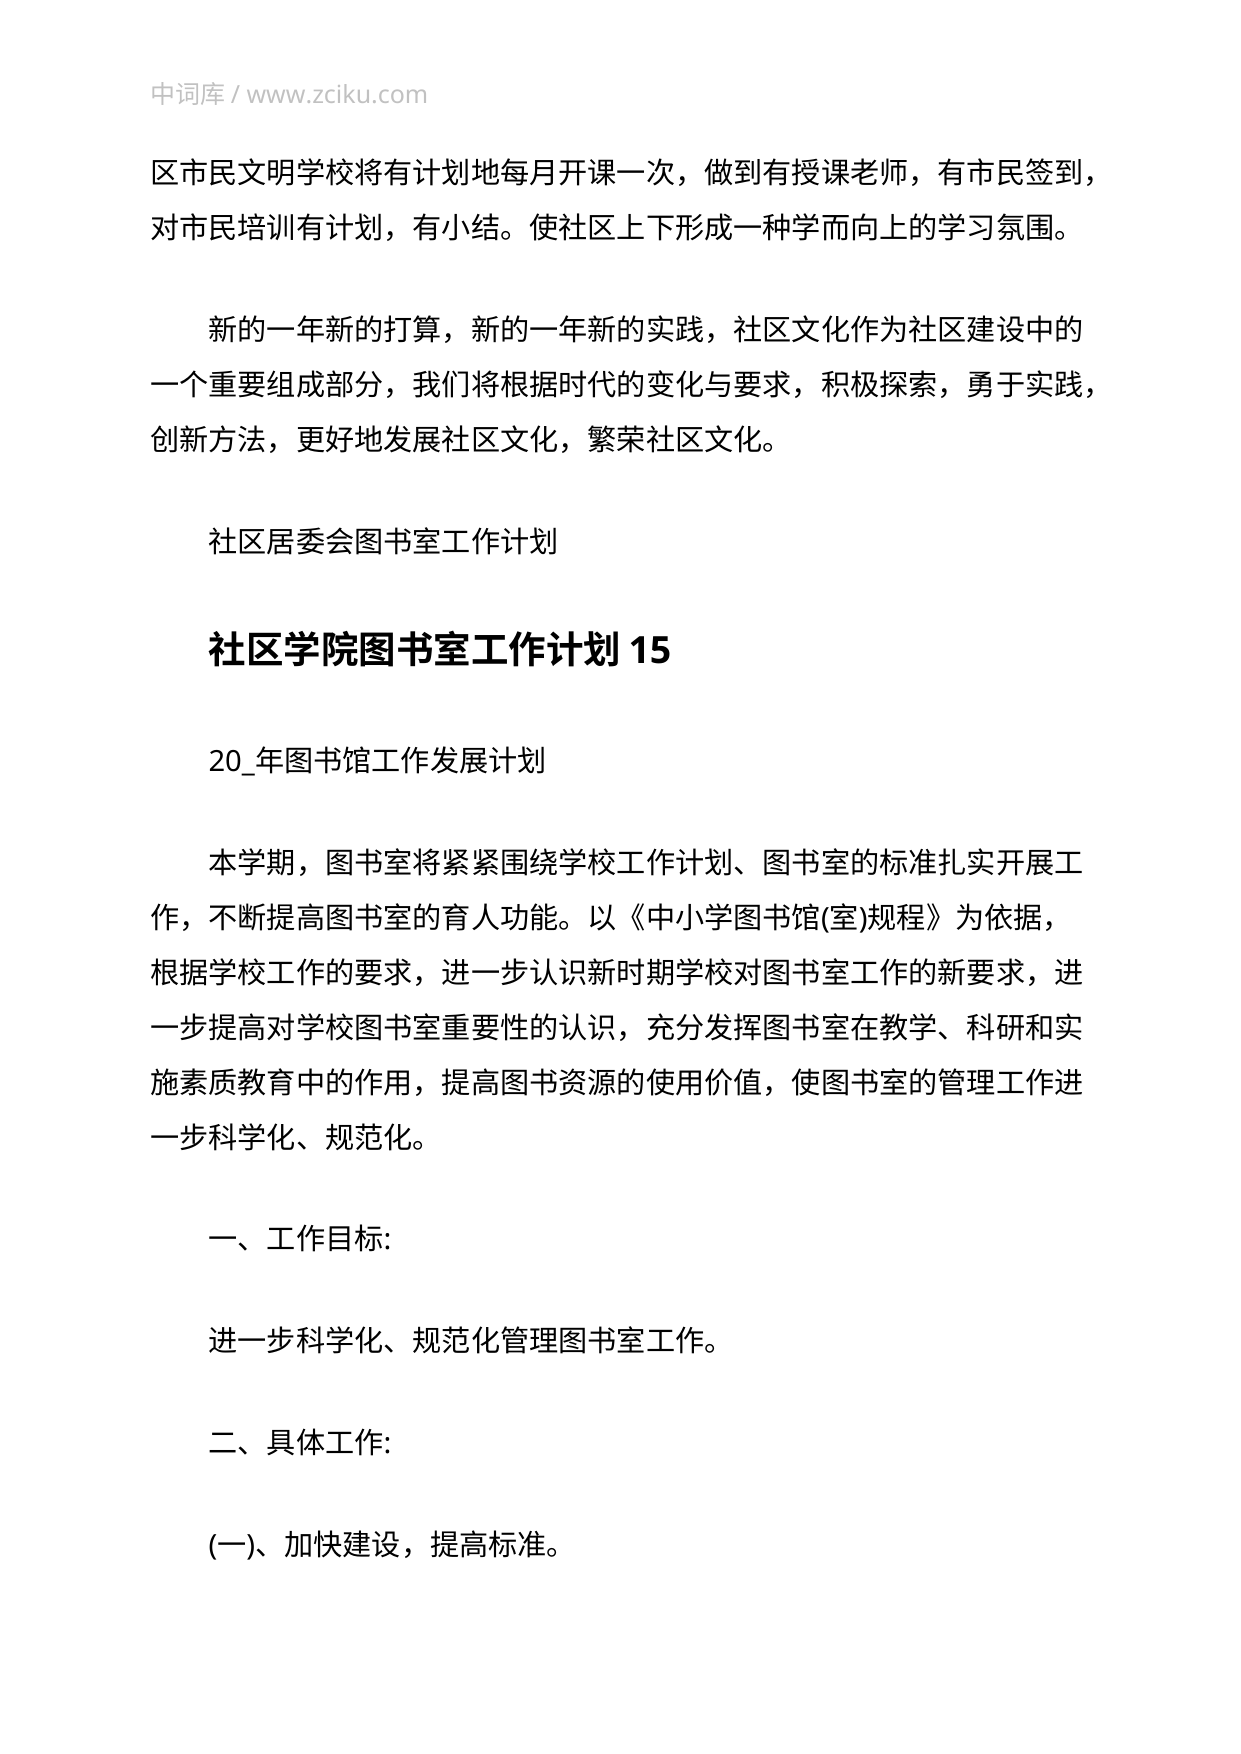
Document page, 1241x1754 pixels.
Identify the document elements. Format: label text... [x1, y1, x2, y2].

text 进一步科学化、规范化管理图书室工作。 [150, 1318, 1090, 1360]
text 二、具体工作: [150, 1420, 1090, 1462]
text 新的一年新的打算，新的一年新的实践，社区文化作为社区建设中的一个重要组成部分，我们将根据时代的变化与要求，积极探索，勇于实践，创新方法，更好地发展社区文化，繁荣社区文化。 [150, 307, 1090, 459]
text 社区居委会图书室工作计划 [150, 518, 1090, 561]
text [150, 150, 1090, 247]
text (一)、加快建设，提高标准。 [150, 1522, 1090, 1564]
text 20_年图书馆工作发展计划 [150, 738, 1090, 780]
text 本学期，图书室将紧紧围绕学校工作计划、图书室的标准扎实开展工作，不断提高图书室的育人功能。以《中小学图书馆(室)规程》为依据，根据学校工作的要求，进一步认识新时期学校对图书室工作的新要求，进一步提高对学校图书室重要性的认识，充分发挥图书室在教学、科研和实施素质教育中的作用，提高图书资源的使用价值，使图书室的管理工作进一步科学化、规范化。 [150, 839, 1090, 1156]
text 社区学院图书室工作计划15 [150, 620, 1090, 674]
text 一、工作目标: [150, 1216, 1090, 1258]
